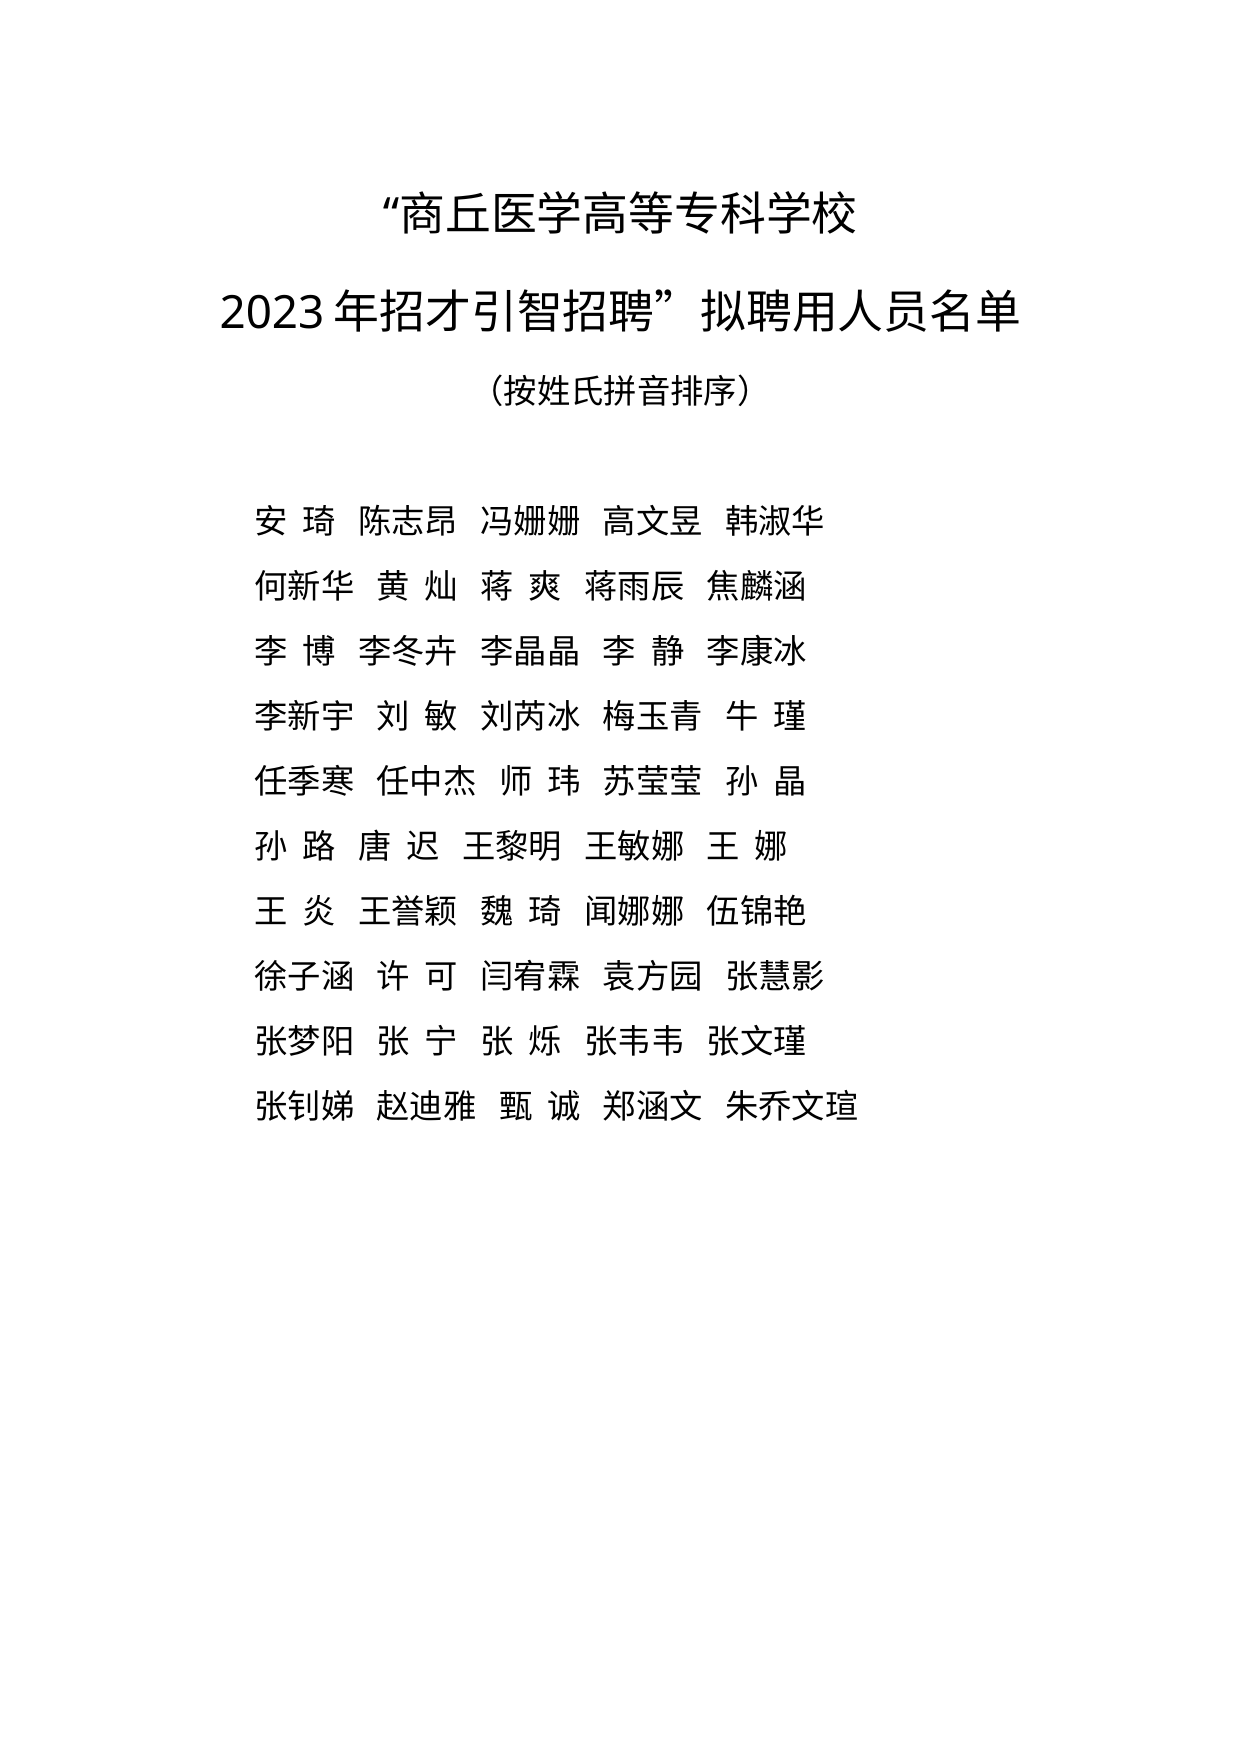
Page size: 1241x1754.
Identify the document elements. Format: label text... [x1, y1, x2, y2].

list 王 炎 王誉颖 魏 琦 闻娜娜 伍锦艳 [187, 877, 1053, 942]
list 2023年招才引智招聘”拟聘用人员名单 [187, 259, 1053, 357]
list 李新宇 刘 敏 刘芮冰 梅玉青 牛 瑾 [187, 682, 1053, 747]
list 徐子涵 许 可 闫宥霖 袁方园 张慧影 [187, 942, 1053, 1007]
list 何新华 黄 灿 蒋 爽 蒋雨辰 焦麟涵 [187, 552, 1053, 617]
list （按姓氏拼音排序） [187, 357, 1053, 422]
list “商丘医学高等专科学校 [187, 162, 1053, 259]
list 张钊娣 赵迪雅 甄 诚 郑涵文 朱乔文瑄 [187, 1072, 1053, 1137]
list 李 博 李冬卉 李晶晶 李 静 李康冰 [187, 617, 1053, 682]
list 任季寒 任中杰 师 玮 苏莹莹 孙 晶 [187, 747, 1053, 812]
list 安 琦 陈志昂 冯姗姗 高文昱 韩淑华 [187, 487, 1053, 552]
list 孙 路 唐 迟 王黎明 王敏娜 王 娜 [187, 812, 1053, 877]
list 张梦阳 张 宁 张 烁 张韦韦 张文瑾 [187, 1007, 1053, 1072]
